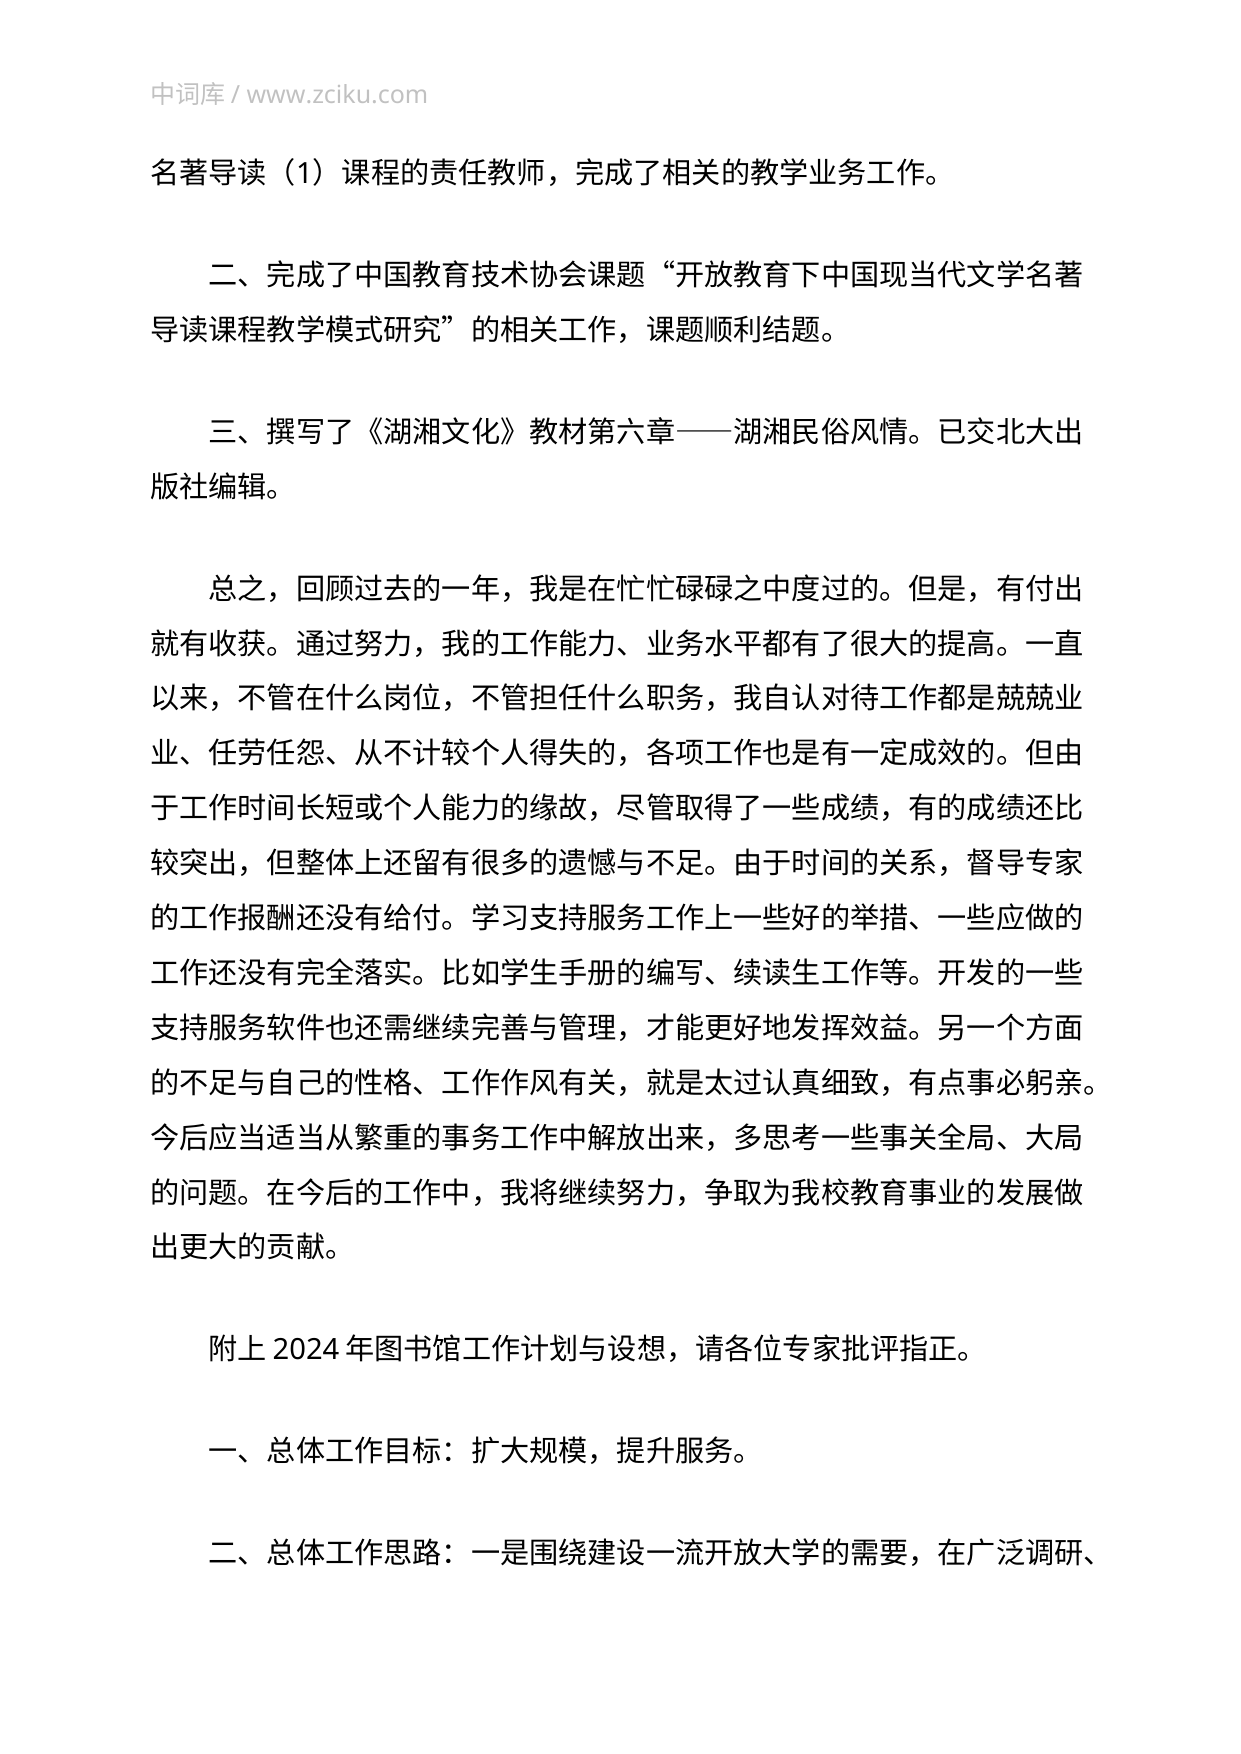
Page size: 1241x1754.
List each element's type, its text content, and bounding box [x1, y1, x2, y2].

text 二、完成了中国教育技术协会课题“开放教育下中国现当代文学名著导读课程教学模式研究”的相关工作，课题顺利结题。 [150, 252, 1090, 349]
text 三、撰写了《湖湘文化》教材第六章——湖湘民俗风情。已交北大出版社编辑。 [150, 409, 1090, 506]
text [150, 1529, 1090, 1572]
text 总之，回顾过去的一年，我是在忙忙碌碌之中度过的。但是，有付出就有收获。通过努力，我的工作能力、业务水平都有了很大的提高。一直以来，不管在什么岗位，不管担任什么职务，我自认对待工作都是兢兢业业、任劳任怨、从不计较个人得失的，各项工作也是有一定成效的。但由于工作时间长短或个人能力的缘故，尽管取得了一些成绩，有的成绩还比较突出，但整体上还留有很多的遗憾与不足。由于时间的关系，督导专家的工作报酬还没有给付。学习支持服务工作上一些好的举措、一些应做的工作还没有完全落实。比如学生手册的编写、续读生工作等。开发的一些支持服务软件也还需继续完善与管理，才能更好地发挥效益。另一个方面的不足与自己的性格、工作作风有关，就是太过认真细致，有点事必躬亲。今后应当适当从繁重的事务工作中解放出来，多思考一些事关全局、大局的问题。在今后的工作中，我将继续努力，争取为我校教育事业的发展做出更大的贡献。 [150, 565, 1090, 1266]
text 一、总体工作目标：扩大规模，提升服务。 [150, 1428, 1090, 1470]
text 附上2024年图书馆工作计划与设想，请各位专家批评指正。 [150, 1326, 1090, 1368]
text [150, 150, 1090, 192]
